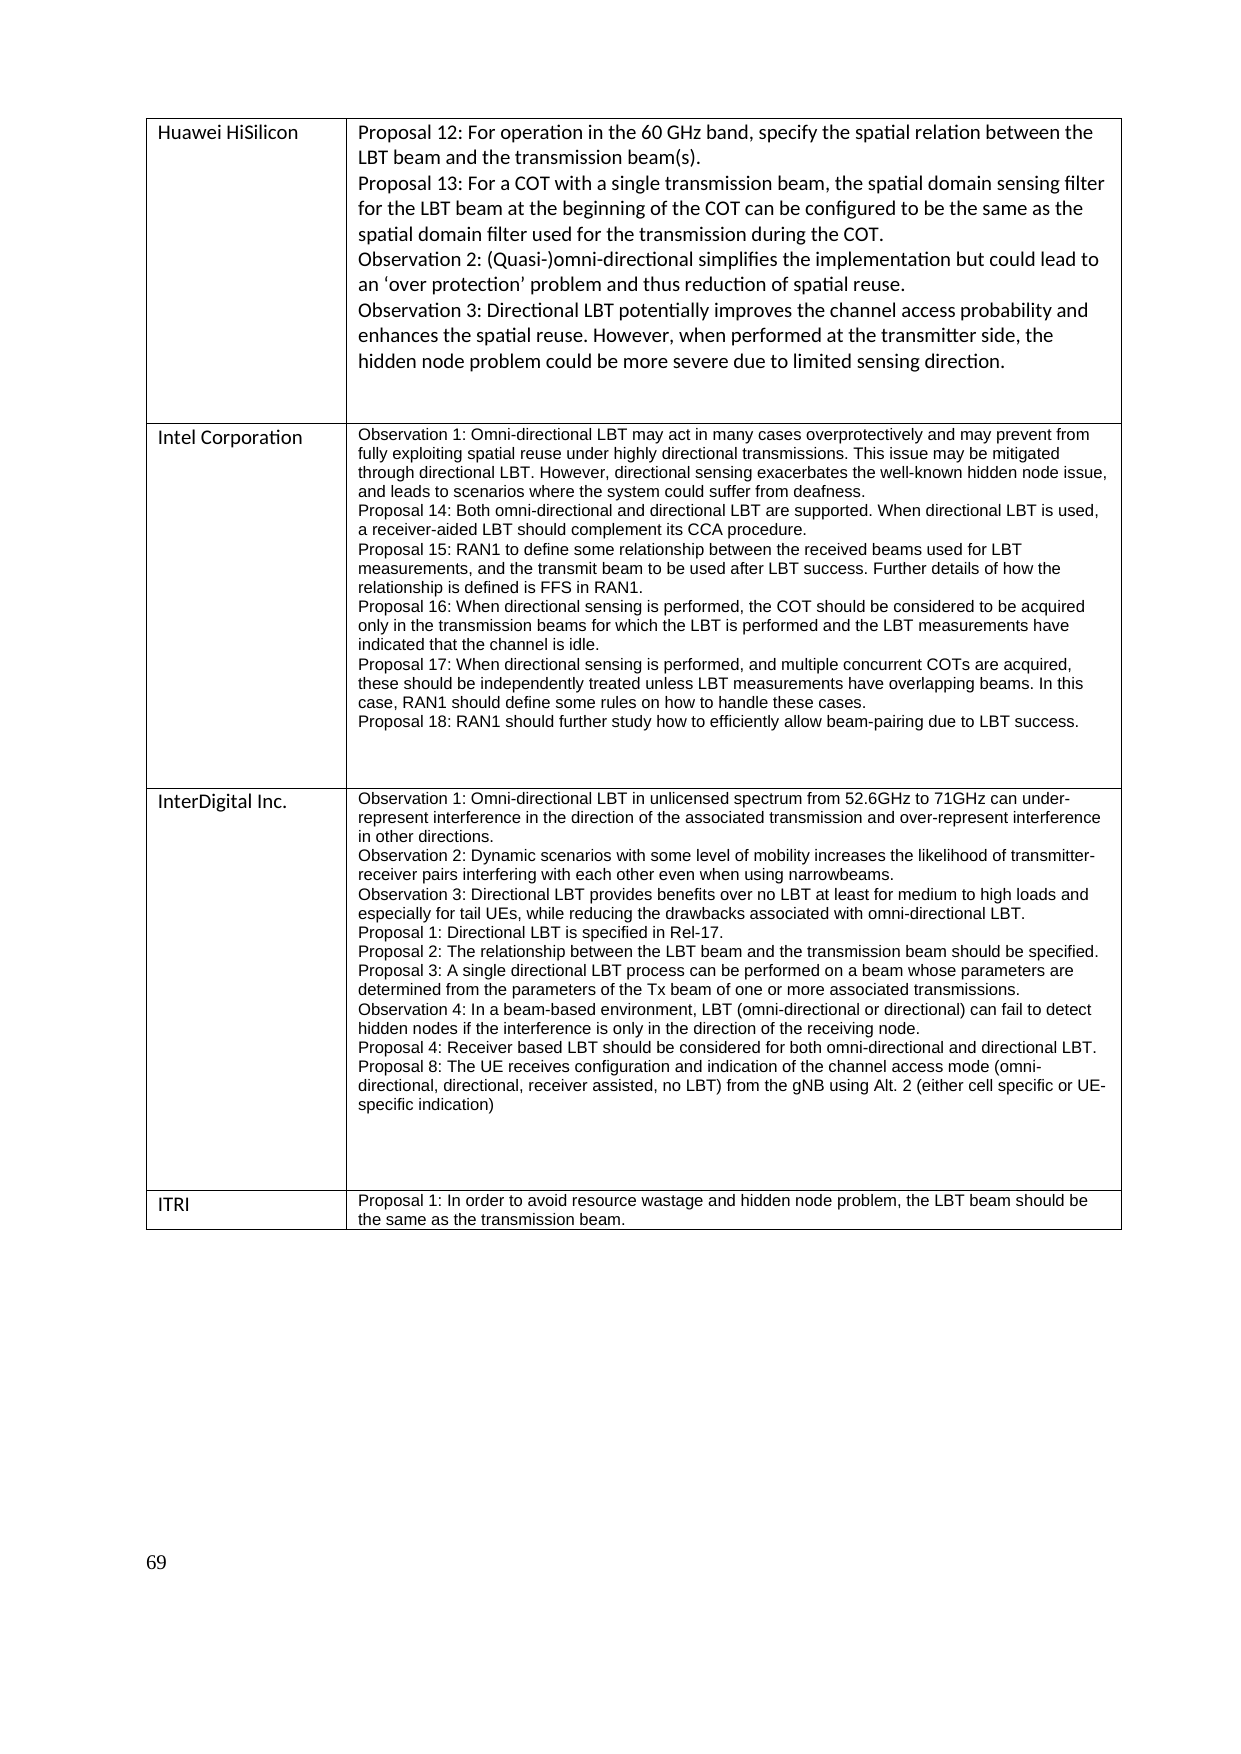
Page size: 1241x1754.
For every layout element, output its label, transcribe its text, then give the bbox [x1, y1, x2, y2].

table_cell Proposal 12: For operation in the 60 GHz band, specify the spatial relation between the LBT beam and the transmission beam(s). Proposal 13: For a COT with a single transmission beam, the spatial domain sensing filter for the LBT beam at the beginning of the COT can be configured to be the same as the spatial domain filter used for the transmission during the COT. Observation 2: (Quasi-)omni-directional simplifies the implementation but could lead to an ‘over protection’ problem and thus reduction of spatial reuse. Observation 3: Directional LBT potentially improves the channel access probability and enhances the spatial reuse. However, when performed at the transmitter side, the hidden node problem could be more severe due to limited sensing direction. [347, 119, 1121, 423]
table_cell ITRI [147, 1191, 346, 1229]
table_cell Observation 1: Omni-directional LBT in unlicensed spectrum from 52.6GHz to 71GHz can under-represent interference in the direction of the associated transmission and over-represent interference in other directions. Observation 2: Dynamic scenarios with some level of mobility increases the likelihood of transmitter-receiver pairs interfering with each other even when using narrowbeams. Observation 3: Directional LBT provides benefits over no LBT at least for medium to high loads and especially for tail UEs, while reducing the drawbacks associated with omni-directional LBT. Proposal 1: Directional LBT is specified in Rel-17. Proposal 2: The relationship between the LBT beam and the transmission beam should be specified. Proposal 3: A single directional LBT process can be performed on a beam whose parameters are determined from the parameters of the Tx beam of one or more associated transmissions. Observation 4: In a beam-based environment, LBT (omni-directional or directional) can fail to detect hidden nodes if the interference is only in the direction of the receiving node. Proposal 4: Receiver based LBT should be considered for both omni-directional and directional LBT. Proposal 8: The UE receives configuration and indication of the channel access mode (omni-directional, directional, receiver assisted, no LBT) from the gNB using Alt. 2 (either cell specific or UE-specific indication) [347, 789, 1121, 1190]
table_cell Huawei HiSilicon [147, 119, 346, 423]
table_cell Intel Corporation [147, 424, 346, 787]
table_cell InterDigital Inc. [147, 789, 346, 1190]
table_cell Observation 1: Omni-directional LBT may act in many cases overprotectively and may prevent from fully exploiting spatial reuse under highly directional transmissions. This issue may be mitigated through directional LBT. However, directional sensing exacerbates the well-known hidden node issue, and leads to scenarios where the system could suffer from deafness. Proposal 14: Both omni-directional and directional LBT are supported. When directional LBT is used, a receiver-aided LBT should complement its CCA procedure. Proposal 15: RAN1 to define some relationship between the received beams used for LBT measurements, and the transmit beam to be used after LBT success. Further details of how the relationship is defined is FFS in RAN1. Proposal 16: When directional sensing is performed, the COT should be considered to be acquired only in the transmission beams for which the LBT is performed and the LBT measurements have indicated that the channel is idle. Proposal 17: When directional sensing is performed, and multiple concurrent COTs are acquired, these should be independently treated unless LBT measurements have overlapping beams. In this case, RAN1 should define some rules on how to handle these cases. Proposal 18: RAN1 should further study how to efficiently allow beam-pairing due to LBT success. [347, 424, 1121, 787]
table_cell Proposal 1: In order to avoid resource wastage and hidden node problem, the LBT beam should be the same as the transmission beam. [347, 1191, 1121, 1229]
